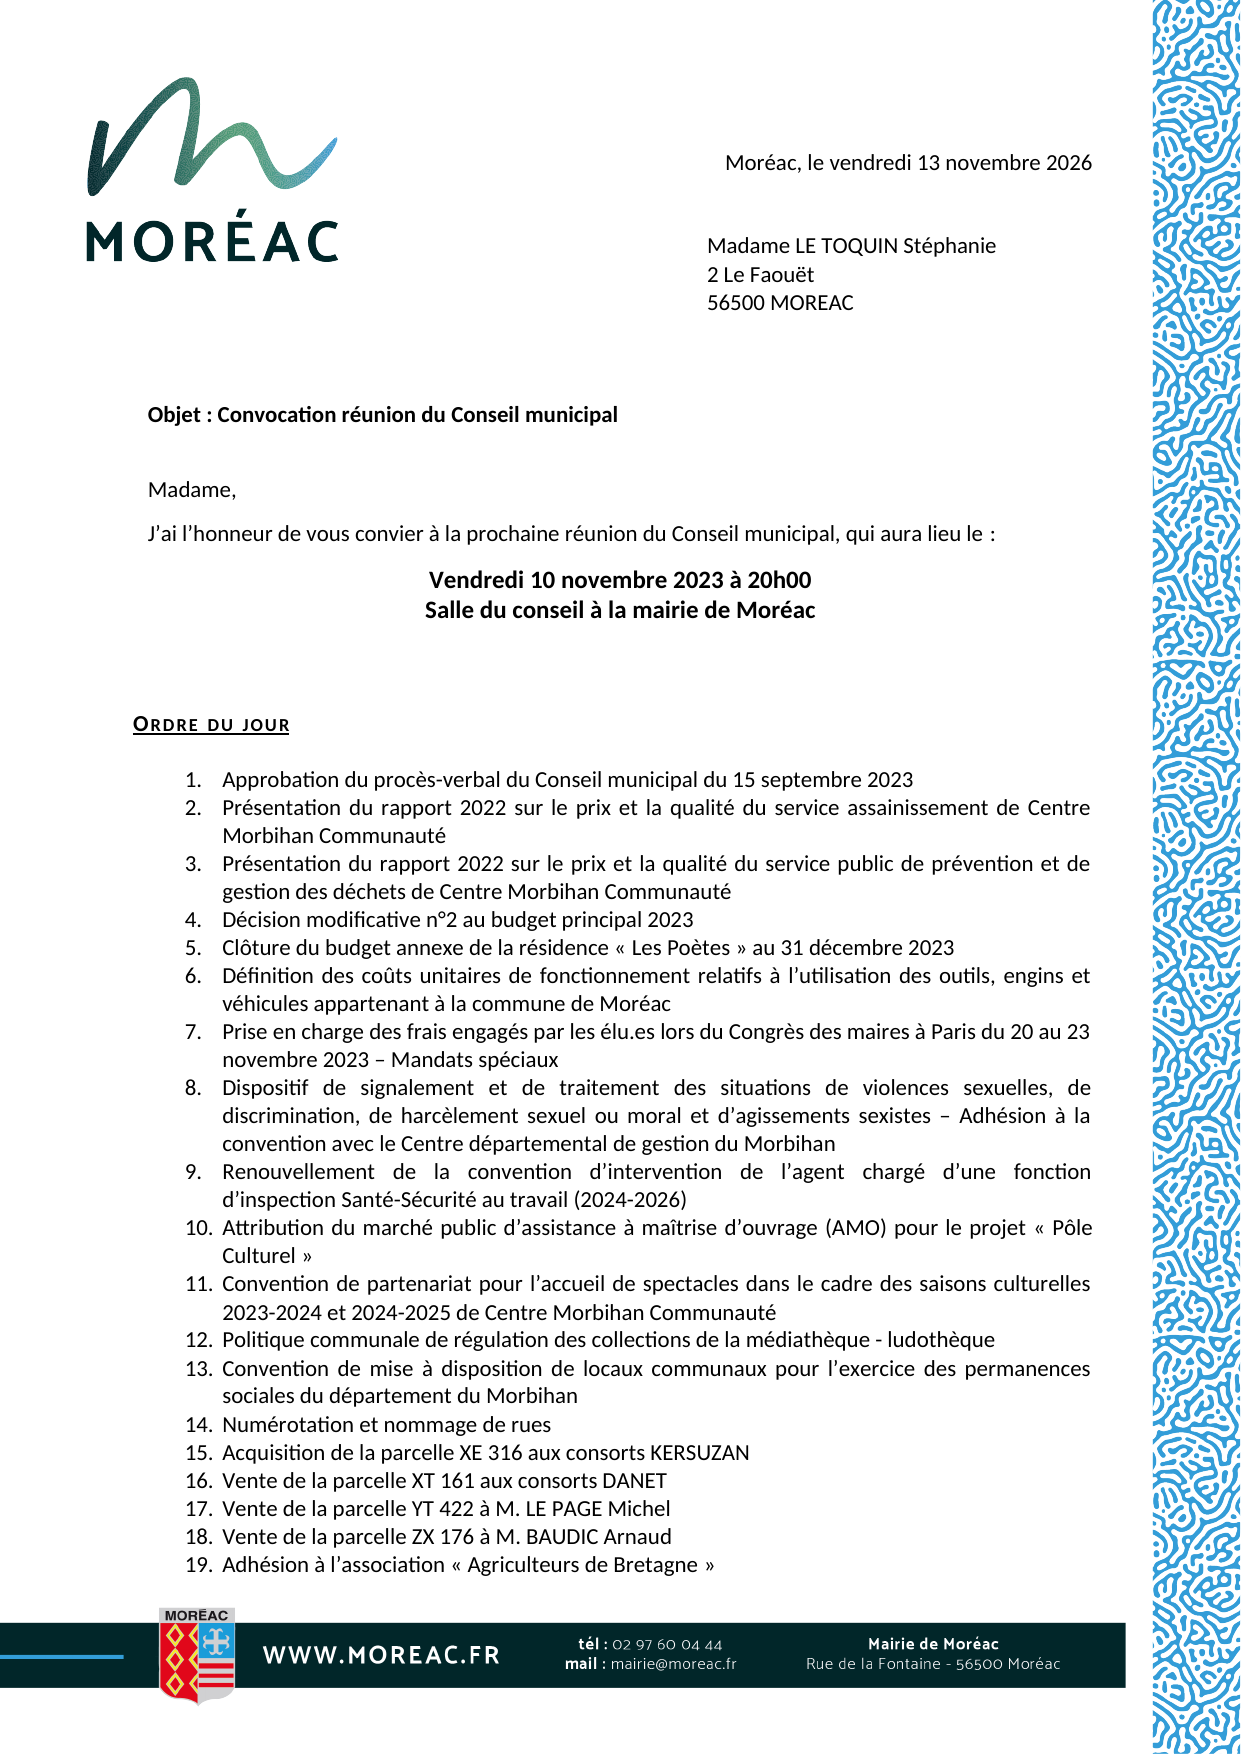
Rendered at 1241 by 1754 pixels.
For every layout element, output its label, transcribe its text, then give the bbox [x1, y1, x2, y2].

list Politique communale de régulation des collections de la médiathèque - ludothèque [184, 1326, 1093, 1354]
text Ordre du jour [133, 709, 1093, 737]
list Attribution du marché public d’assistance à maîtrise d’ouvrage (AMO) pour le projet « Pôle Culturel » [184, 1213, 1093, 1269]
list Présentation du rapport 2022 sur le prix et la qualité du service public de prévention et de gestion des déchets de Centre Morbihan Communauté [184, 849, 1093, 905]
list Clôture du budget annexe de la résidence « Les Poètes » au 31 décembre 2023 [184, 933, 1093, 961]
list Prise en charge des frais engagés par les élu.es lors du Congrès des maires à Paris du 20 au 23 novembre 2023 – Mandats spéciaux [184, 1017, 1093, 1073]
text Objet : Convocation réunion du Conseil municipal [148, 400, 1093, 428]
list Approbation du procès-verbal du Conseil municipal du 15 septembre 2023 [184, 765, 1093, 793]
text 56500 MOREAC [707, 288, 1093, 344]
list Vente de la parcelle ZX 176 à M. BAUDIC Arnaud [184, 1522, 1093, 1550]
text Vendredi 10 novembre 2023 à 20h00 [148, 564, 1093, 594]
list Présentation du rapport 2022 sur le prix et la qualité du service assainissement de Centre Morbihan Communauté [184, 793, 1093, 849]
list Décision modificative n°2 au budget principal 2023 [184, 905, 1137, 933]
list Convention de partenariat pour l’accueil de spectacles dans le cadre des saisons culturelles 2023-2024 et 2024-2025 de Centre Morbihan Communauté [184, 1269, 1093, 1326]
list Convention de mise à disposition de locaux communaux pour l’exercice des permanences sociales du département du Morbihan [184, 1354, 1093, 1410]
picture [0, 0, 1241, 1754]
text J’ai l’honneur de vous convier à la prochaine réunion du Conseil municipal, qui aura lieu le : [148, 519, 1093, 547]
text Moréac, le jeudi 2 novembre 2023 [148, 148, 1093, 176]
list Acquisition de la parcelle XE 316 aux consorts KERSUZAN [184, 1438, 1093, 1466]
text 2 Le Faouët [707, 260, 1093, 288]
list Adhésion à l’association « Agriculteurs de Bretagne » [184, 1550, 1093, 1578]
text Salle du conseil à la mairie de Moréac [148, 594, 1093, 625]
list Dispositif de signalement et de traitement des situations de violences sexuelles, de discrimination, de harcèlement sexuel ou moral et d’agissements sexistes – Adhésion à la convention avec le Centre départemental de gestion du Morbihan [184, 1073, 1093, 1157]
list Renouvellement de la convention d’intervention de l’agent chargé d’une fonction d’inspection Santé-Sécurité au travail (2024-2026) [184, 1157, 1093, 1213]
list Vente de la parcelle XT 161 aux consorts DANET [184, 1466, 1093, 1494]
text Madame, [148, 475, 1093, 503]
list Vente de la parcelle YT 422 à M. LE PAGE Michel [184, 1494, 1093, 1522]
list Définition des coûts unitaires de fonctionnement relatifs à l’utilisation des outils, engins et véhicules appartenant à la commune de Moréac [184, 961, 1093, 1017]
text Madame LE TOQUIN Stéphanie [707, 232, 1093, 260]
list Numérotation et nommage de rues [184, 1410, 1093, 1438]
